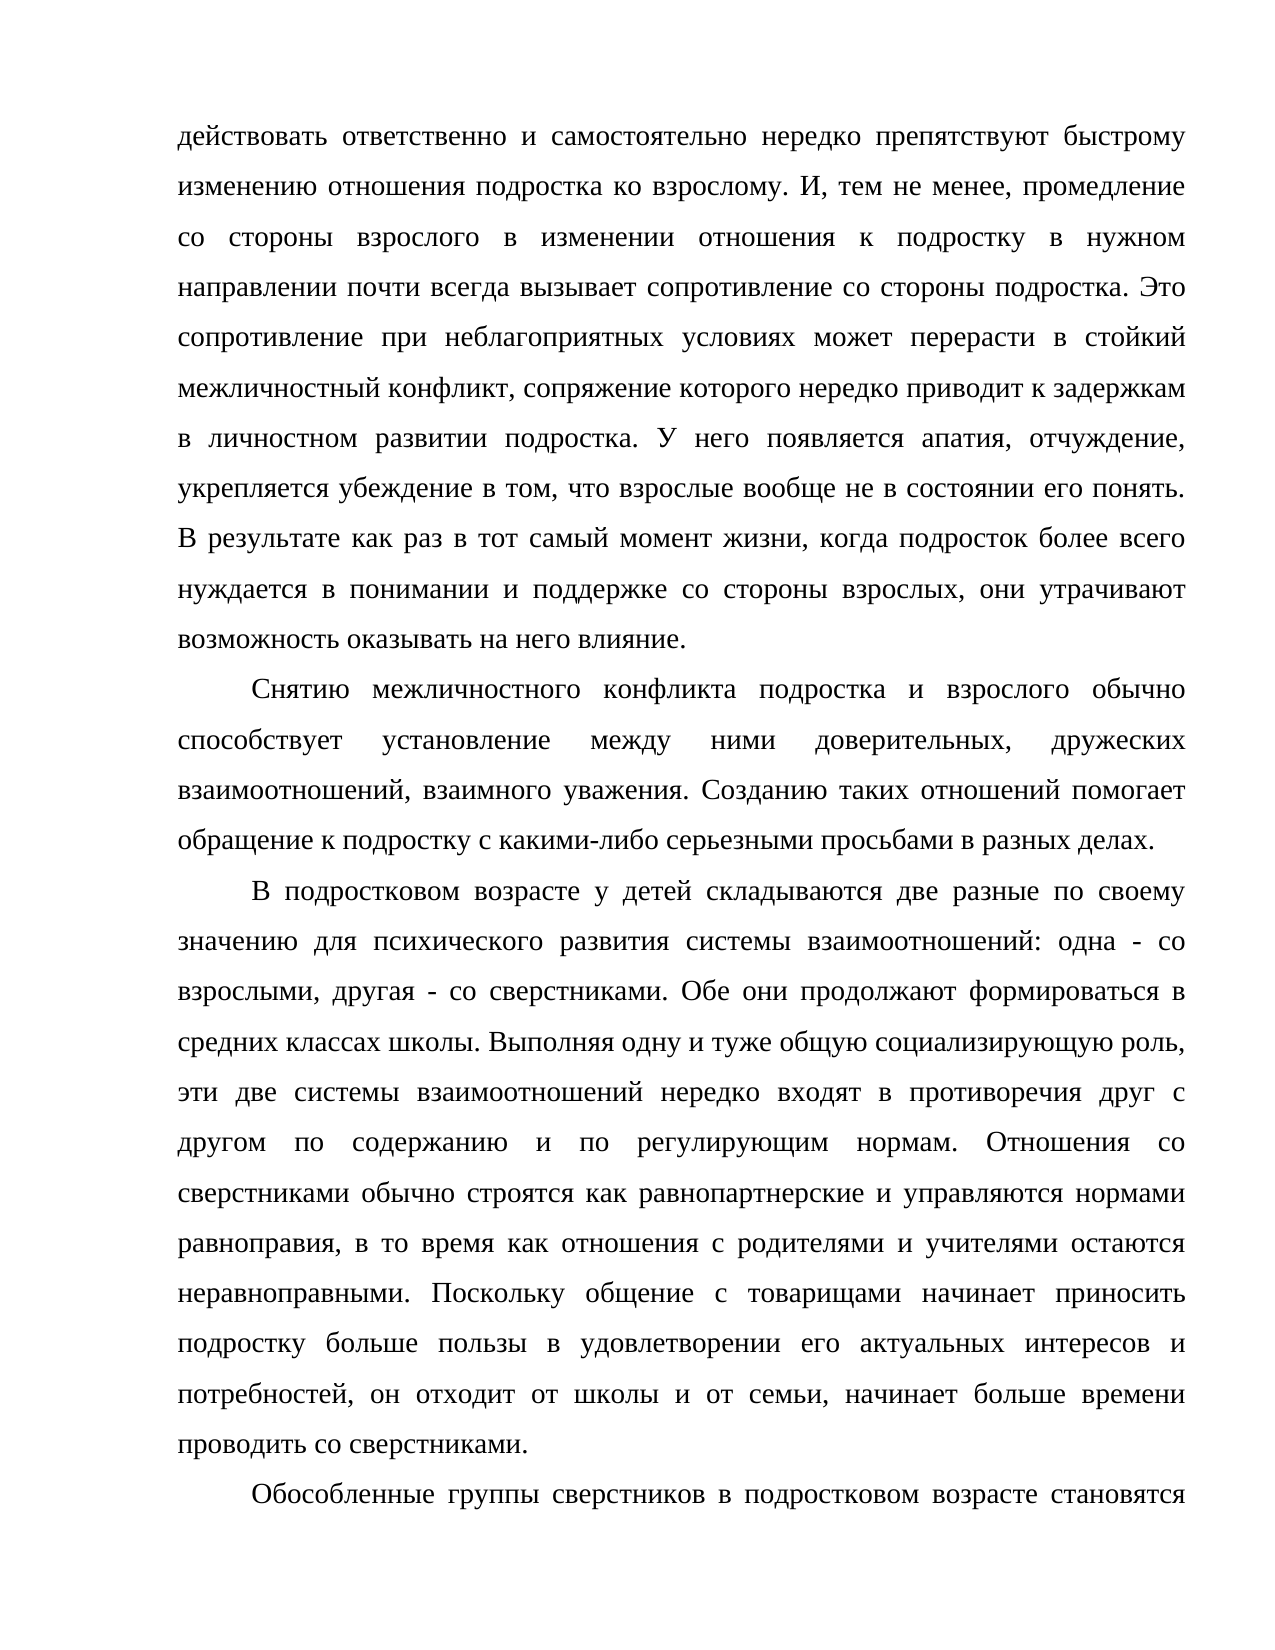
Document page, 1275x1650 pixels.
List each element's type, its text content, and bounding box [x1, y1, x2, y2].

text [177, 118, 1186, 655]
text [177, 1477, 1186, 1510]
text В подростковом возрасте у детей складываются две разные по своему значению для психического развития системы взаимоотношений: одна - со взрослыми, другая - со сверстниками. Обе они продолжают формироваться в средних классах школы. Выполняя одну и туже общую социализирующую роль, эти две системы взаимоотношений нередко входят в противоречия друг с другом по содержанию и по регулирующим нормам. Отношения со сверстниками обычно строятся как равнопартнерские и управляются нормами равноправия, в то время как отношения с родителями и учителями остаются неравноправными. Поскольку общение с товарищами начинает приносить подростку больше пользы в удовлетворении его актуальных интересов и потребностей, он отходит от школы и от семьи, начинает больше времени проводить со сверстниками. [177, 873, 1186, 1460]
text Снятию межличностного конфликта подростка и взрослого обычно способствует установление между ними доверительных, дружеских взаимоотношений, взаимного уважения. Созданию таких отношений помогает обращение к подростку с какими-либо серьезными просьбами в разных делах. [177, 672, 1186, 856]
